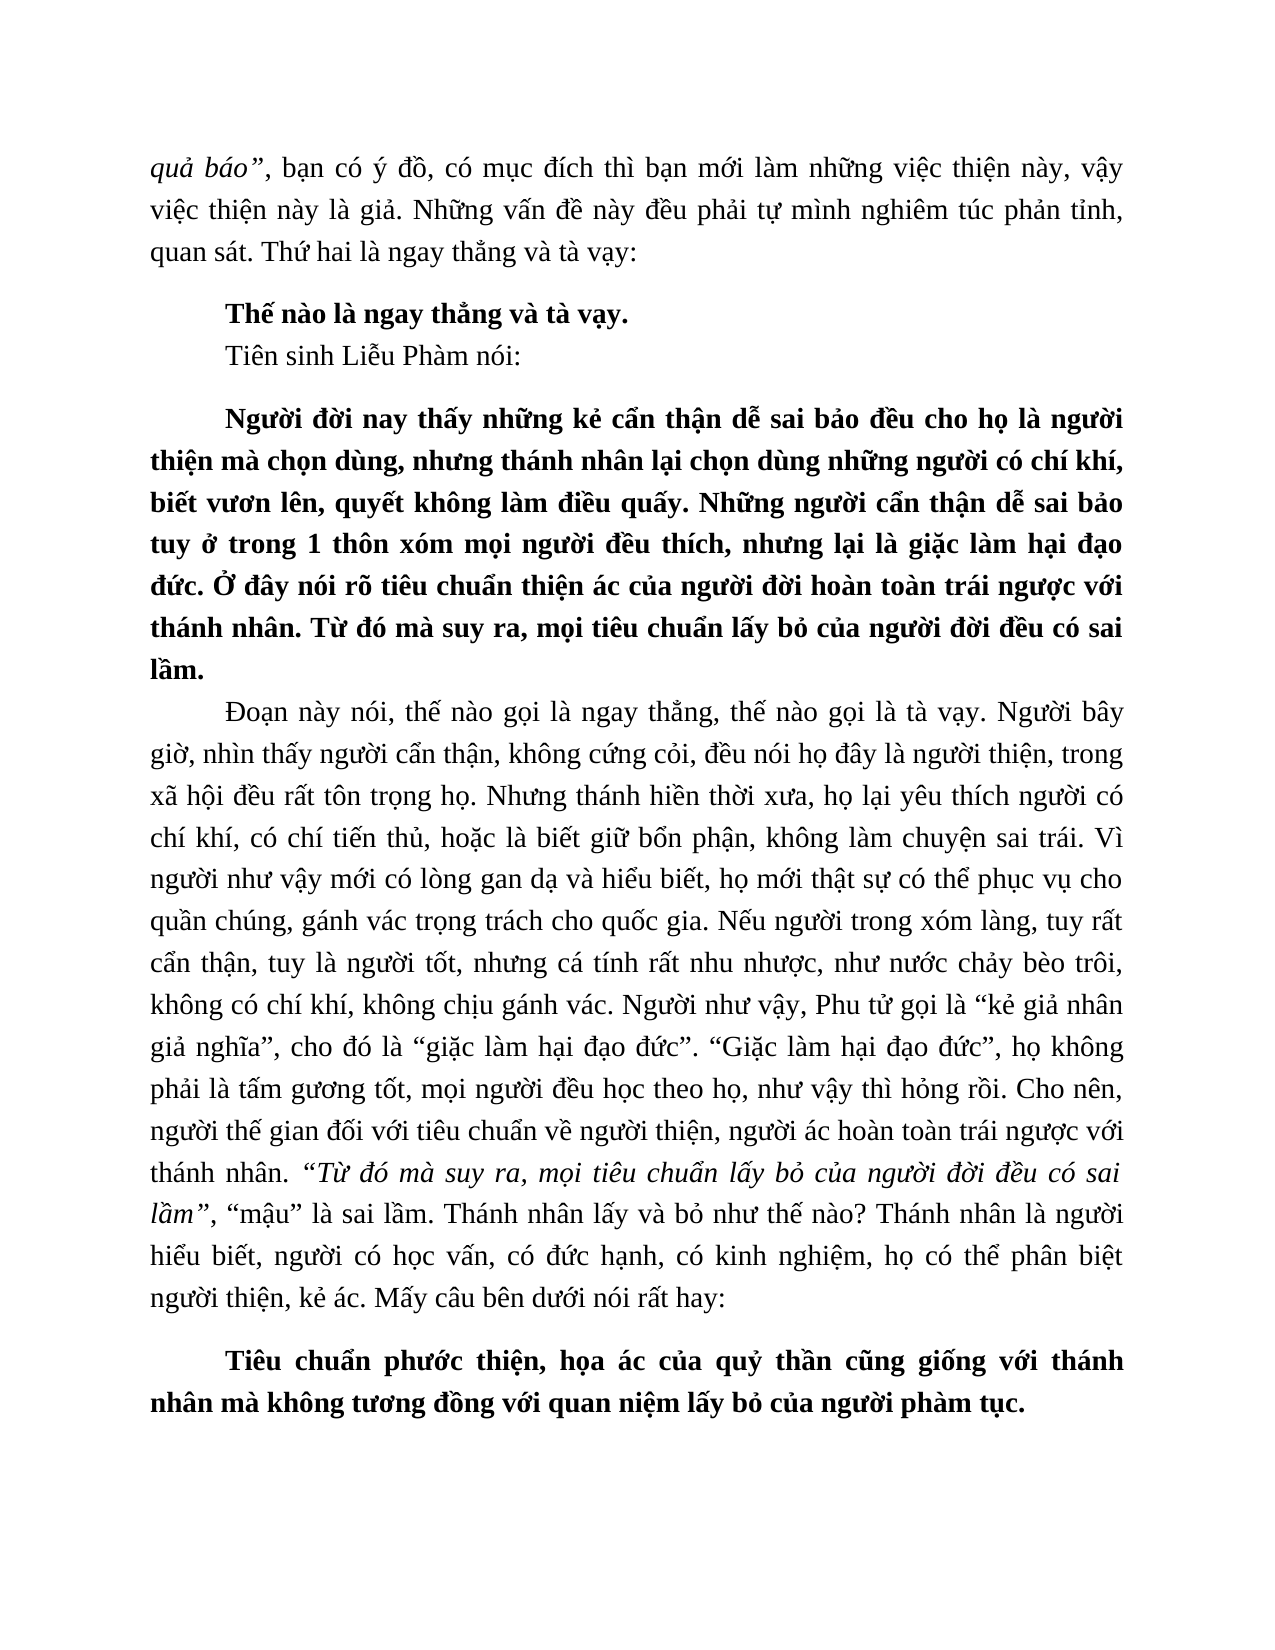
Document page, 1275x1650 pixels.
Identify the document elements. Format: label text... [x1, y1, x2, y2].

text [150, 150, 1125, 267]
text Thế nào là ngay thẳng và tà vạy. [150, 296, 1125, 330]
text Tiên sinh Liễu Phàm nói: [150, 338, 1125, 372]
text Người đời nay thấy những kẻ cẩn thận dễ sai bảo đều cho họ là người thiện mà chọn dùng, nhưng thánh nhân lại chọn dùng những người có chí khí, biết vươn lên, quyết không làm điều quấy. Những người cẩn thận dễ sai bảo tuy ở trong 1 thôn xóm mọi người đều thích, nhưng lại là giặc làm hại đạo đức. Ở đây nói rõ tiêu chuẩn thiện ác của người đời hoàn toàn trái ngược với thánh nhân. Từ đó mà suy ra, mọi tiêu chuẩn lấy bỏ của người đời đều có sai lầm. [150, 401, 1125, 686]
text Đoạn này nói, thế nào gọi là ngay thẳng, thế nào gọi là tà vạy. Người bây giờ, nhìn thấy người cẩn thận, không cứng cỏi, đều nói họ đây là người thiện, trong xã hội đều rất tôn trọng họ. Nhưng thánh hiền thời xưa, họ lại yêu thích người có chí khí, có chí tiến thủ, hoặc là biết giữ bổn phận, không làm chuyện sai trái. Vì người như vậy mới có lòng gan dạ và hiểu biết, họ mới thật sự có thể phục vụ cho quần chúng, gánh vác trọng trách cho quốc gia. Nếu người trong xóm làng, tuy rất cẩn thận, tuy là người tốt, nhưng cá tính rất nhu nhược, như nước chảy bèo trôi, không có chí khí, không chịu gánh vác. Người như vậy, Phu tử gọi là “kẻ giả nhân giả nghĩa”, cho đó là “giặc làm hại đạo đức”. “Giặc làm hại đạo đức”, họ không phải là tấm gương tốt, mọi người đều học theo họ, như vậy thì hỏng rồi. Cho nên, người thế gian đối với tiêu chuẩn về người thiện, người ác hoàn toàn trái ngược với thánh nhân. “Từ đó mà suy ra, mọi tiêu chuẩn lấy bỏ của người đời đều có sai lầm”, “mậu” là sai lầm. Thánh nhân lấy và bỏ như thế nào? Thánh nhân là người hiểu biết, người có học vấn, có đức hạnh, có kinh nghiệm, họ có thể phân biệt người thiện, kẻ ác. Mấy câu bên dưới nói rất hay: [150, 694, 1125, 1314]
text Tiêu chuẩn phước thiện, họa ác của quỷ thần cũng giống với thánh nhân mà không tương đồng với quan niệm lấy bỏ của người phàm tục. [150, 1343, 1125, 1418]
